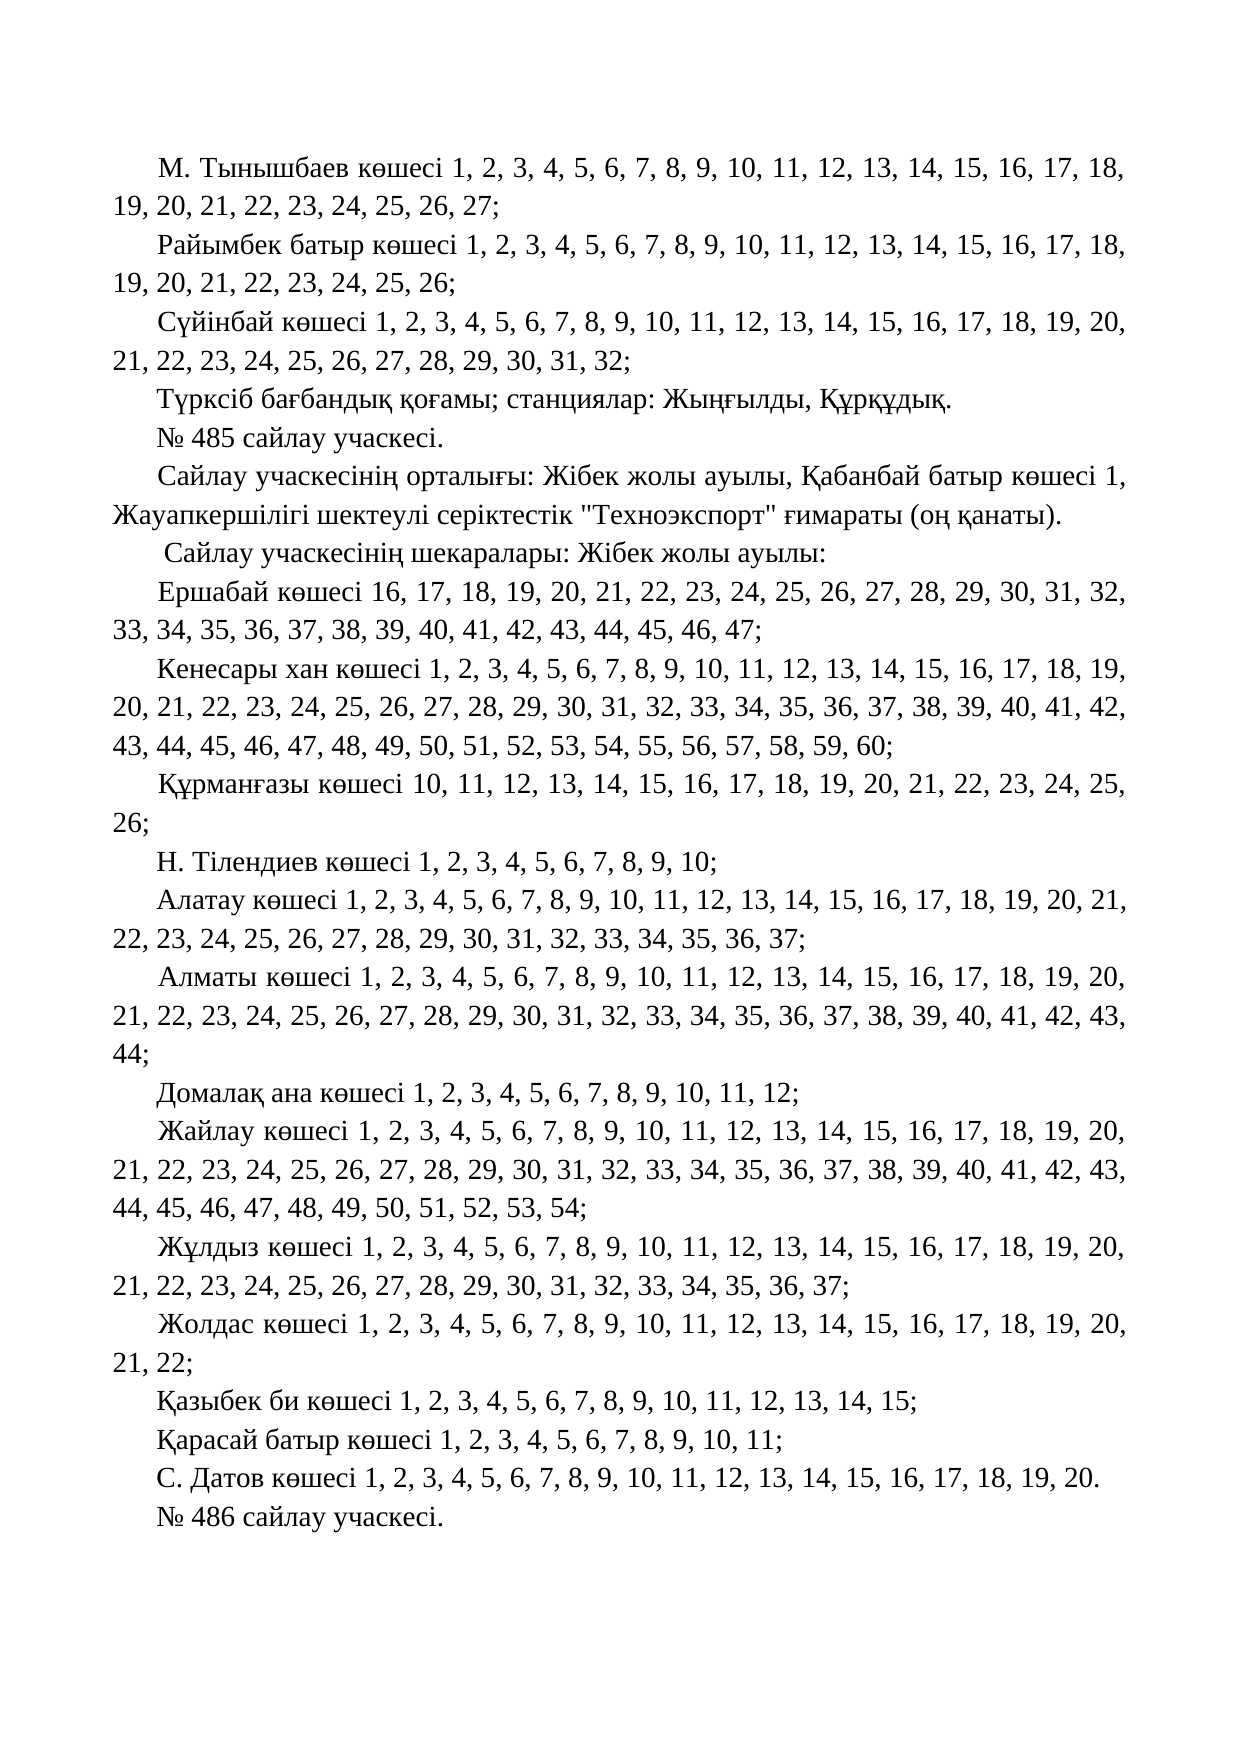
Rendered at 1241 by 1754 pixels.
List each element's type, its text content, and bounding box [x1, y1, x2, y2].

text № 485 сайлау учаскесі. [112, 420, 1128, 453]
text Н. Тілендиев көшесі 1, 2, 3, 4, 5, 6, 7, 8, 9, 10; [112, 844, 1128, 877]
text Алатау көшесі 1, 2, 3, 4, 5, 6, 7, 8, 9, 10, 11, 12, 13, 14, 15, 16, 17, 18, 19, 20, 21, 22, 23, 24, 25, 26, 27, 28, 29, 30, 31, 32, 33, 34, 35, 36, 37; [112, 882, 1128, 954]
text М. Тынышбаев көшесі 1, 2, 3, 4, 5, 6, 7, 8, 9, 10, 11, 12, 13, 14, 15, 16, 17, 18, 19, 20, 21, 22, 23, 24, 25, 26, 27; [112, 150, 1128, 222]
text Домалақ ана көшесі 1, 2, 3, 4, 5, 6, 7, 8, 9, 10, 11, 12; [112, 1075, 1128, 1108]
text Сайлау учаскесінің шекаралары: Жібек жолы ауылы: [112, 535, 1128, 569]
text Жайлау көшесі 1, 2, 3, 4, 5, 6, 7, 8, 9, 10, 11, 12, 13, 14, 15, 16, 17, 18, 19, 20, 21, 22, 23, 24, 25, 26, 27, 28, 29, 30, 31, 32, 33, 34, 35, 36, 37, 38, 39, 40, 41, 42, 43, 44, 45, 46, 47, 48, 49, 50, 51, 52, 53, 54; [112, 1113, 1128, 1224]
text Қазыбек би көшесі 1, 2, 3, 4, 5, 6, 7, 8, 9, 10, 11, 12, 13, 14, 15; [112, 1383, 1128, 1417]
text Құрманғазы көшесі 10, 11, 12, 13, 14, 15, 16, 17, 18, 19, 20, 21, 22, 23, 24, 25, 26; [112, 767, 1128, 839]
text Қарасай батыр көшесі 1, 2, 3, 4, 5, 6, 7, 8, 9, 10, 11; [112, 1422, 1128, 1455]
text Кенесары хан көшесі 1, 2, 3, 4, 5, 6, 7, 8, 9, 10, 11, 12, 13, 14, 15, 16, 17, 18, 19, 20, 21, 22, 23, 24, 25, 26, 27, 28, 29, 30, 31, 32, 33, 34, 35, 36, 37, 38, 39, 40, 41, 42, 43, 44, 45, 46, 47, 48, 49, 50, 51, 52, 53, 54, 55, 56, 57, 58, 59, 60; [112, 651, 1128, 762]
text Ершабай көшесі 16, 17, 18, 19, 20, 21, 22, 23, 24, 25, 26, 27, 28, 29, 30, 31, 32, 33, 34, 35, 36, 37, 38, 39, 40, 41, 42, 43, 44, 45, 46, 47; [112, 574, 1128, 646]
text Алматы көшесі 1, 2, 3, 4, 5, 6, 7, 8, 9, 10, 11, 12, 13, 14, 15, 16, 17, 18, 19, 20, 21, 22, 23, 24, 25, 26, 27, 28, 29, 30, 31, 32, 33, 34, 35, 36, 37, 38, 39, 40, 41, 42, 43, 44; [112, 959, 1128, 1070]
text Жолдас көшесі 1, 2, 3, 4, 5, 6, 7, 8, 9, 10, 11, 12, 13, 14, 15, 16, 17, 18, 19, 20, 21, 22; [112, 1306, 1128, 1378]
text С. Датов көшесі 1, 2, 3, 4, 5, 6, 7, 8, 9, 10, 11, 12, 13, 14, 15, 16, 17, 18, 19, 20. [112, 1460, 1128, 1494]
text Сайлау учаскесінің орталығы: Жібек жолы ауылы, Қабанбай батыр көшесі 1, Жауапкершілігі шектеулі серіктестік "Техноэкспорт" ғимараты (оң қанаты). [112, 458, 1128, 530]
text Түрксіб бағбандық қоғамы; станциялар: Жыңғылды, Құрқұдық. [112, 381, 1128, 415]
text Сүйінбай көшесі 1, 2, 3, 4, 5, 6, 7, 8, 9, 10, 11, 12, 13, 14, 15, 16, 17, 18, 19, 20, 21, 22, 23, 24, 25, 26, 27, 28, 29, 30, 31, 32; [112, 304, 1128, 376]
text Жұлдыз көшесі 1, 2, 3, 4, 5, 6, 7, 8, 9, 10, 11, 12, 13, 14, 15, 16, 17, 18, 19, 20, 21, 22, 23, 24, 25, 26, 27, 28, 29, 30, 31, 32, 33, 34, 35, 36, 37; [112, 1229, 1128, 1301]
text № 486 сайлау учаскесі. [112, 1499, 1128, 1532]
text Райымбек батыр көшесі 1, 2, 3, 4, 5, 6, 7, 8, 9, 10, 11, 12, 13, 14, 15, 16, 17, 18, 19, 20, 21, 22, 23, 24, 25, 26; [112, 227, 1128, 299]
